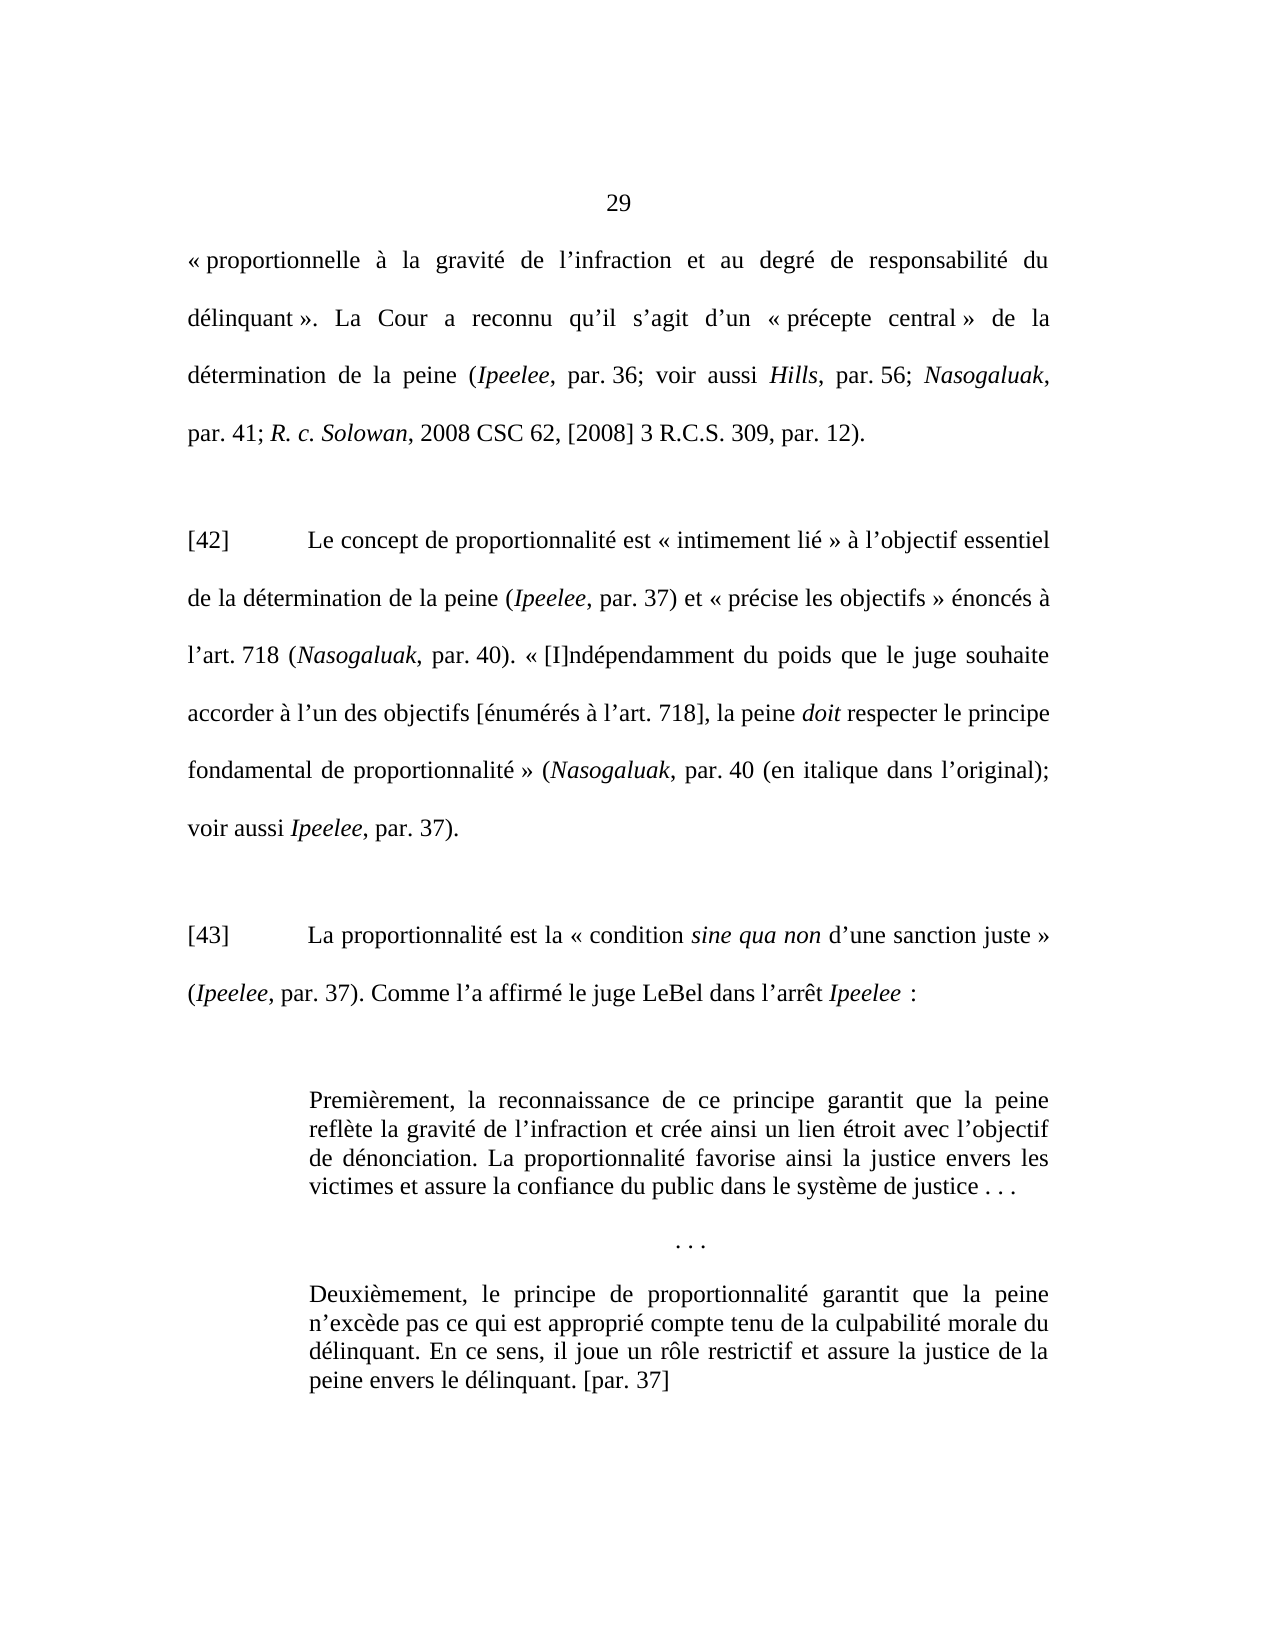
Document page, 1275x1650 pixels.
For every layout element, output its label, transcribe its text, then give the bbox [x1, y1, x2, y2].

text Premièrement, la reconnaissance de ce principe garantit que la peine reflète la gravité de l’infraction et crée ainsi un lien étroit avec l’objectif de dénonciation. La proportionnalité favorise ainsi la justice envers les victimes et assure la confiance du public dans le système de justice . . . [272, 1085, 1050, 1200]
text Deuxièmement, le principe de proportionnalité garantit que la peine n’excède pas ce qui est approprié compte tenu de la culpabilité morale du délinquant. En ce sens, il joue un rôle restrictif et assure la justice de la peine envers le délinquant. [par. 37] [271, 1279, 1050, 1394]
text . . . [638, 1225, 1050, 1254]
text La proportionnalité est la « condition sine qua non d’une sanction juste » (Ipeelee, par. 37). Comme l’a affirmé le juge LeBel dans l’arrêt Ipeelee : [187, 920, 1050, 1006]
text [187, 245, 1050, 446]
text Le concept de proportionnalité est « intimement lié » à l’objectif essentiel de la détermination de la peine (Ipeelee, par. 37) et « précise les objectifs » énoncés à l’art. 718 (Nasogaluak, par. 40). « [I]ndépendamment du poids que le juge souhaite accorder à l’un des objectifs [énumérés à l’art. 718], la peine doit respecter le principe fondamental de proportionnalité » (Nasogaluak, par. 40 (en italique dans l’original); voir aussi Ipeelee, par. 37). [187, 525, 1050, 841]
